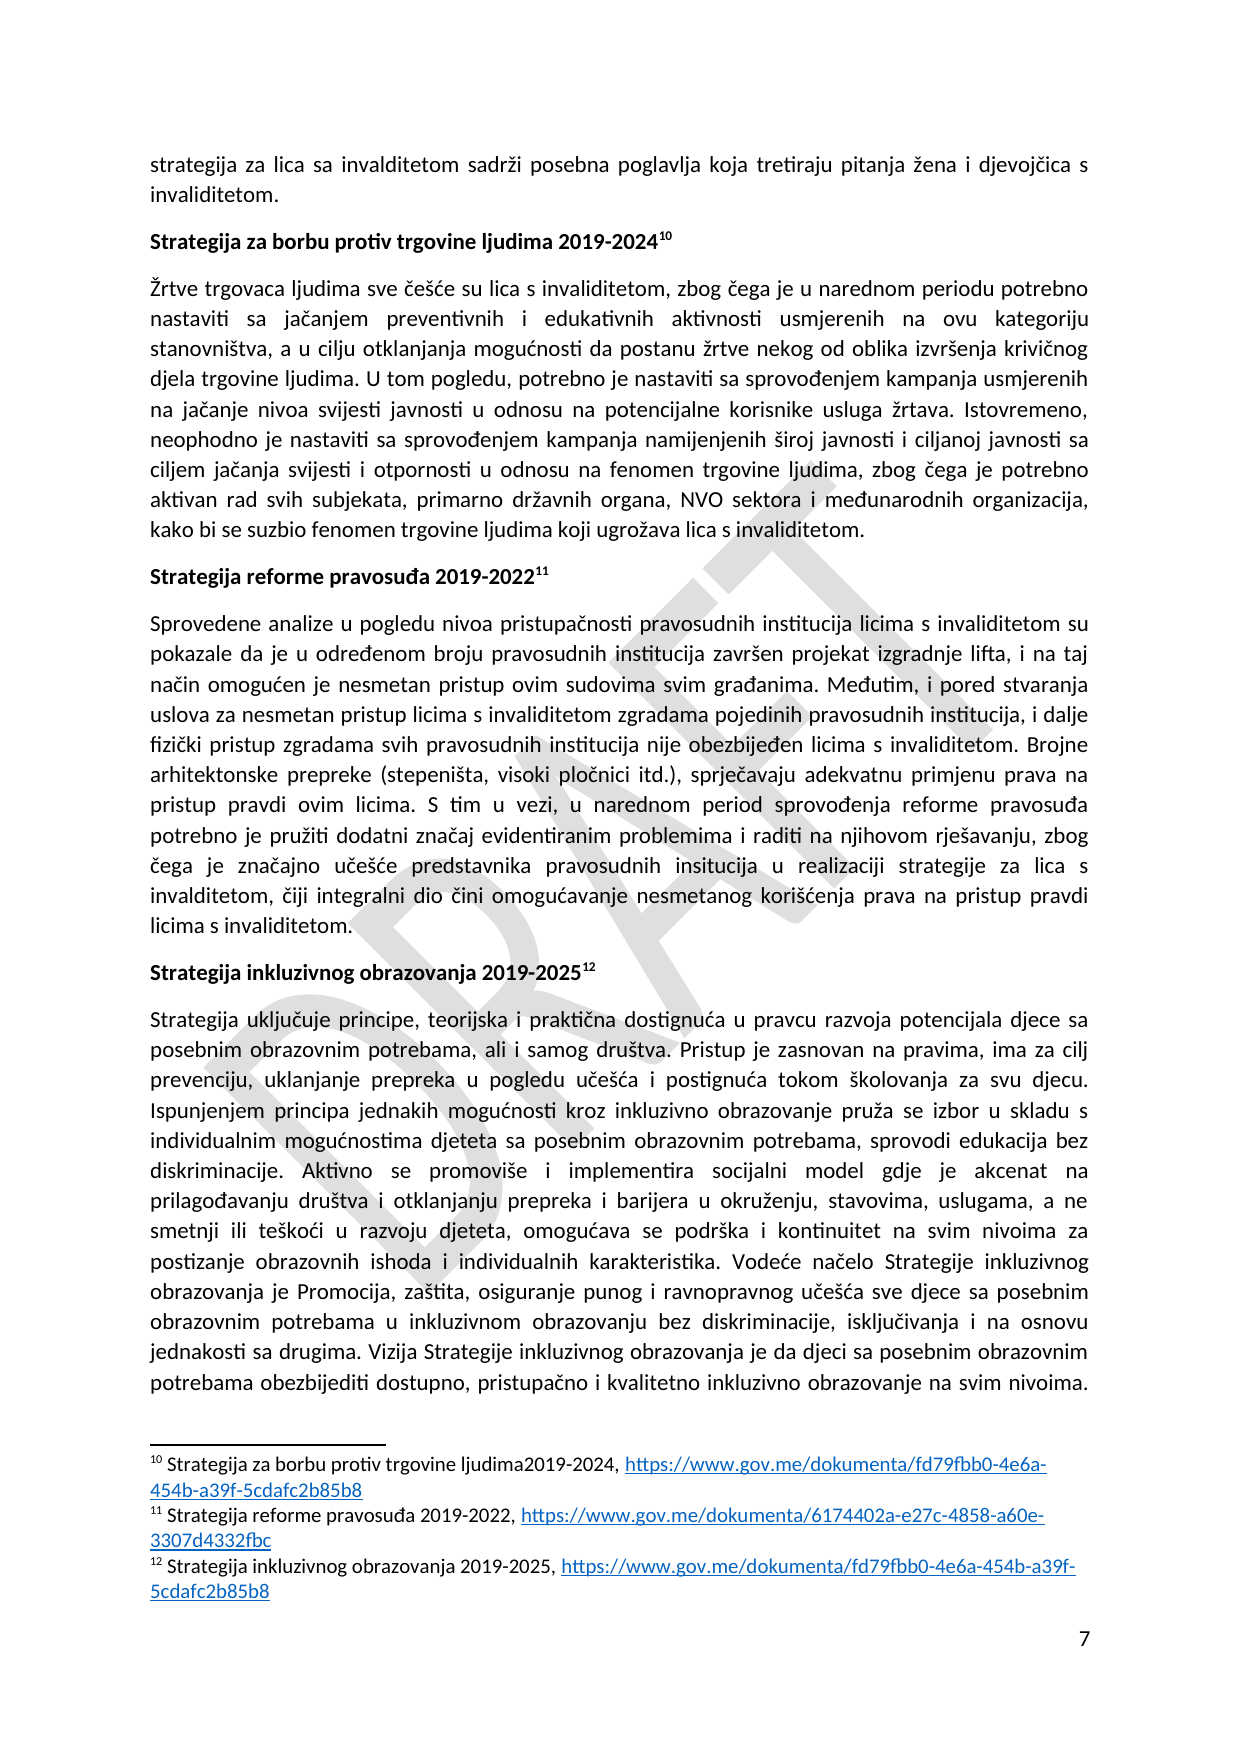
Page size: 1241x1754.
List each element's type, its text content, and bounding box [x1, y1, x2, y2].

text Žrtve trgovaca ljudima sve češće su lica s invaliditetom, zbog čega je u narednom periodu potrebno nastaviti sa jačanjem preventivnih i edukativnih aktivnosti usmjerenih na ovu kategoriju stanovništva, a u cilju otklanjanja mogućnosti da postanu žrtve nekog od oblika izvršenja krivičnog djela trgovine ljudima. U tom pogledu, potrebno je nastaviti sa sprovođenjem kampanja usmjerenih na jačanje nivoa svijesti javnosti u odnosu na potencijalne korisnike usluga žrtava. Istovremeno, neophodno je nastaviti sa sprovođenjem kampanja namijenjenih široj javnosti i ciljanoj javnosti sa ciljem jačanja svijesti i otpornosti u odnosu na fenomen trgovine ljudima, zbog čega je potrebno aktivan rad svih subjekata, primarno državnih organa, NVO sektora i međunarodnih organizacija, kako bi se suzbio fenomen trgovine ljudima koji ugrožava lica s invaliditetom. [150, 274, 1090, 544]
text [150, 1005, 1090, 1396]
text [150, 150, 1090, 208]
text Sprovedene analize u pogledu nivoa pristupačnosti pravosudnih institucija licima s invaliditetom su pokazale da je u određenom broju pravosudnih institucija završen projekat izgradnje lifta, i na taj način omogućen je nesmetan pristup ovim sudovima svim građanima. Međutim, i pored stvaranja uslova za nesmetan pristup licima s invaliditetom zgradama pojedinih pravosudnih institucija, i dalje fizički pristup zgradama svih pravosudnih institucija nije obezbijeđen licima s invaliditetom. Brojne arhitektonske prepreke (stepeništa, visoki pločnici itd.), sprječavaju adekvatnu primjenu prava na pristup pravdi ovim licima. S tim u vezi, u narednom period sprovođenja reforme pravosuđa potrebno je pružiti dodatni značaj evidentiranim problemima i raditi na njihovom rješavanju, zbog čega je značajno učešće predstavnika pravosudnih insitucija u realizaciji strategije za lica s invalditetom, čiji integralni dio čini omogućavanje nesmetanog korišćenja prava na pristup pravdi licima s invaliditetom. [150, 609, 1090, 939]
text Strategija reforme pravosuđa 2019-2022 [150, 562, 1090, 591]
text Strategija za borbu protiv trgovine ljudima 2019-2024 [150, 227, 1090, 255]
text Strategija inkluzivnog obrazovanja 2019-2025 [150, 958, 1090, 986]
